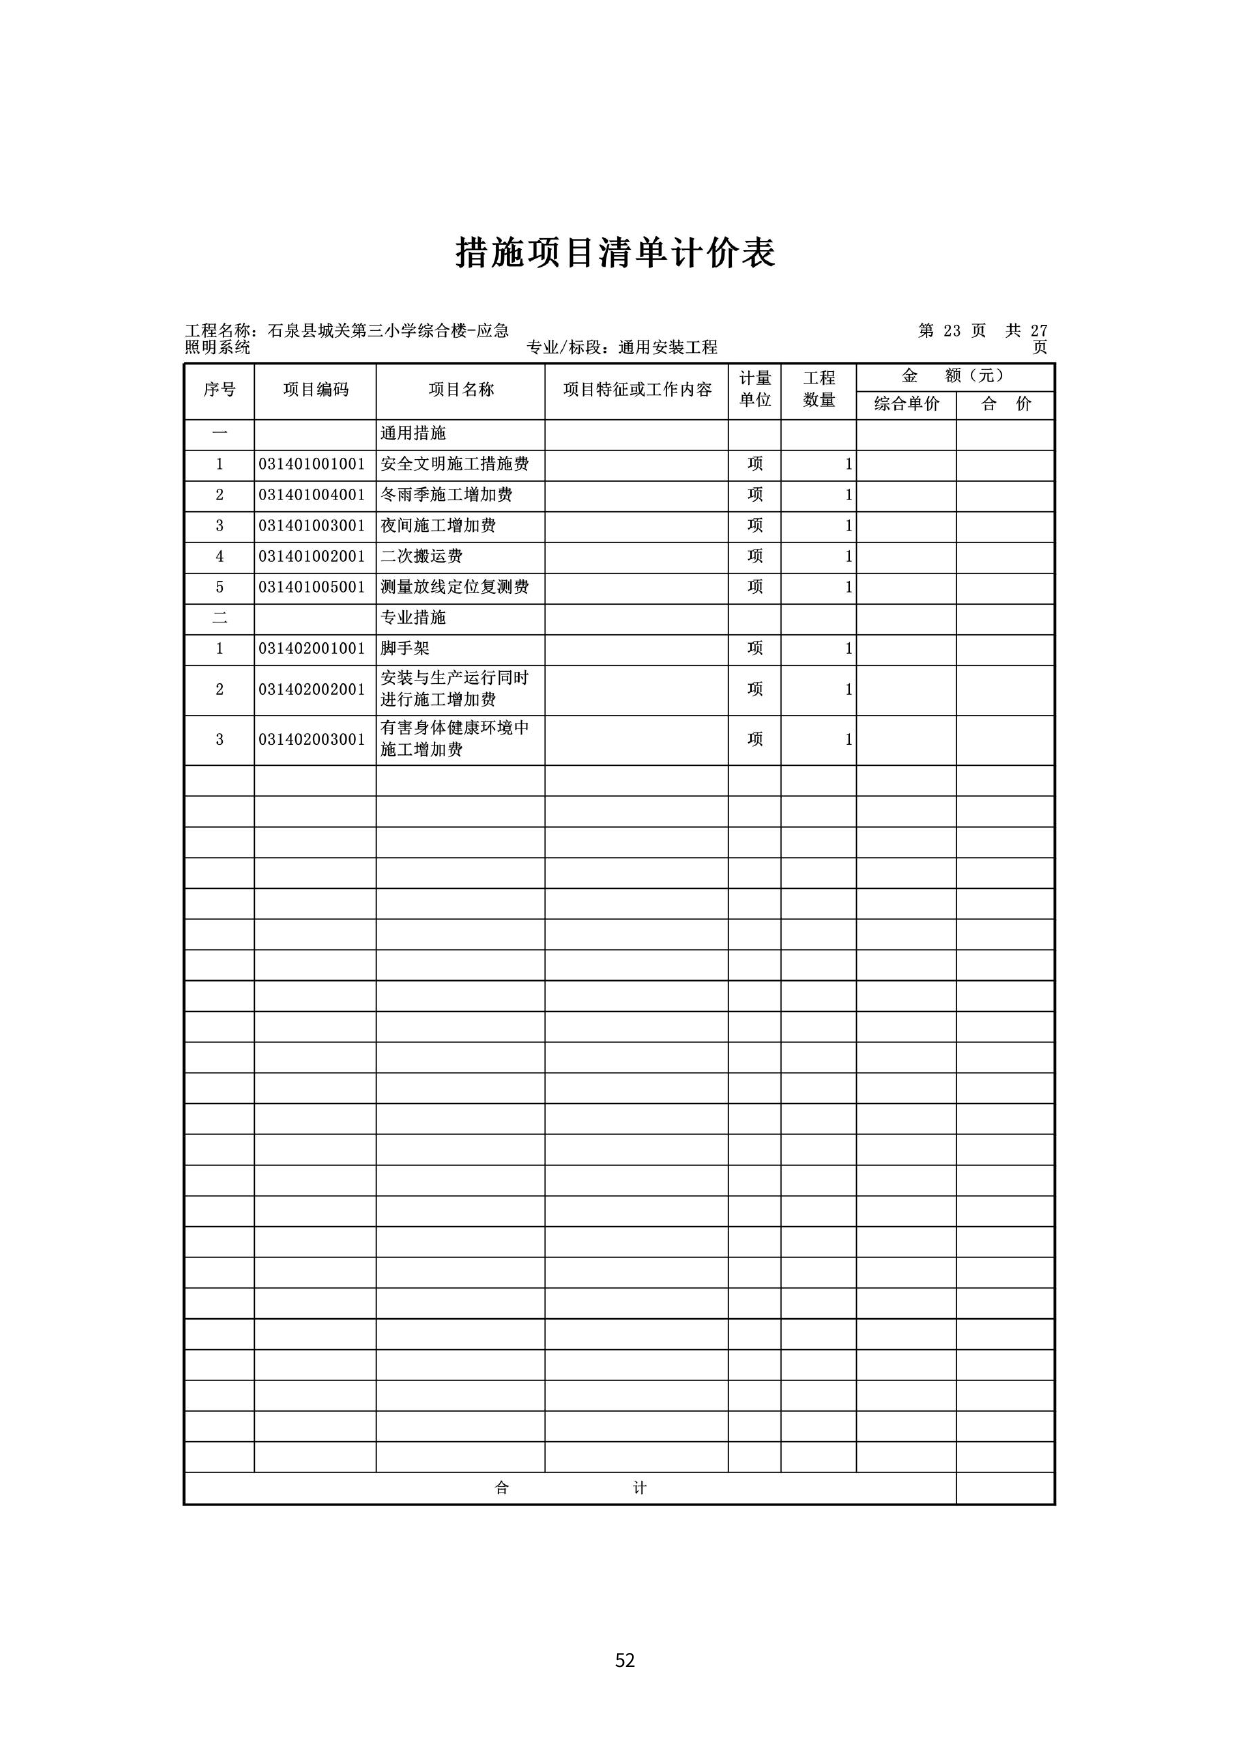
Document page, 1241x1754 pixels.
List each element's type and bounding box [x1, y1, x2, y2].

picture [112, 150, 1128, 1587]
